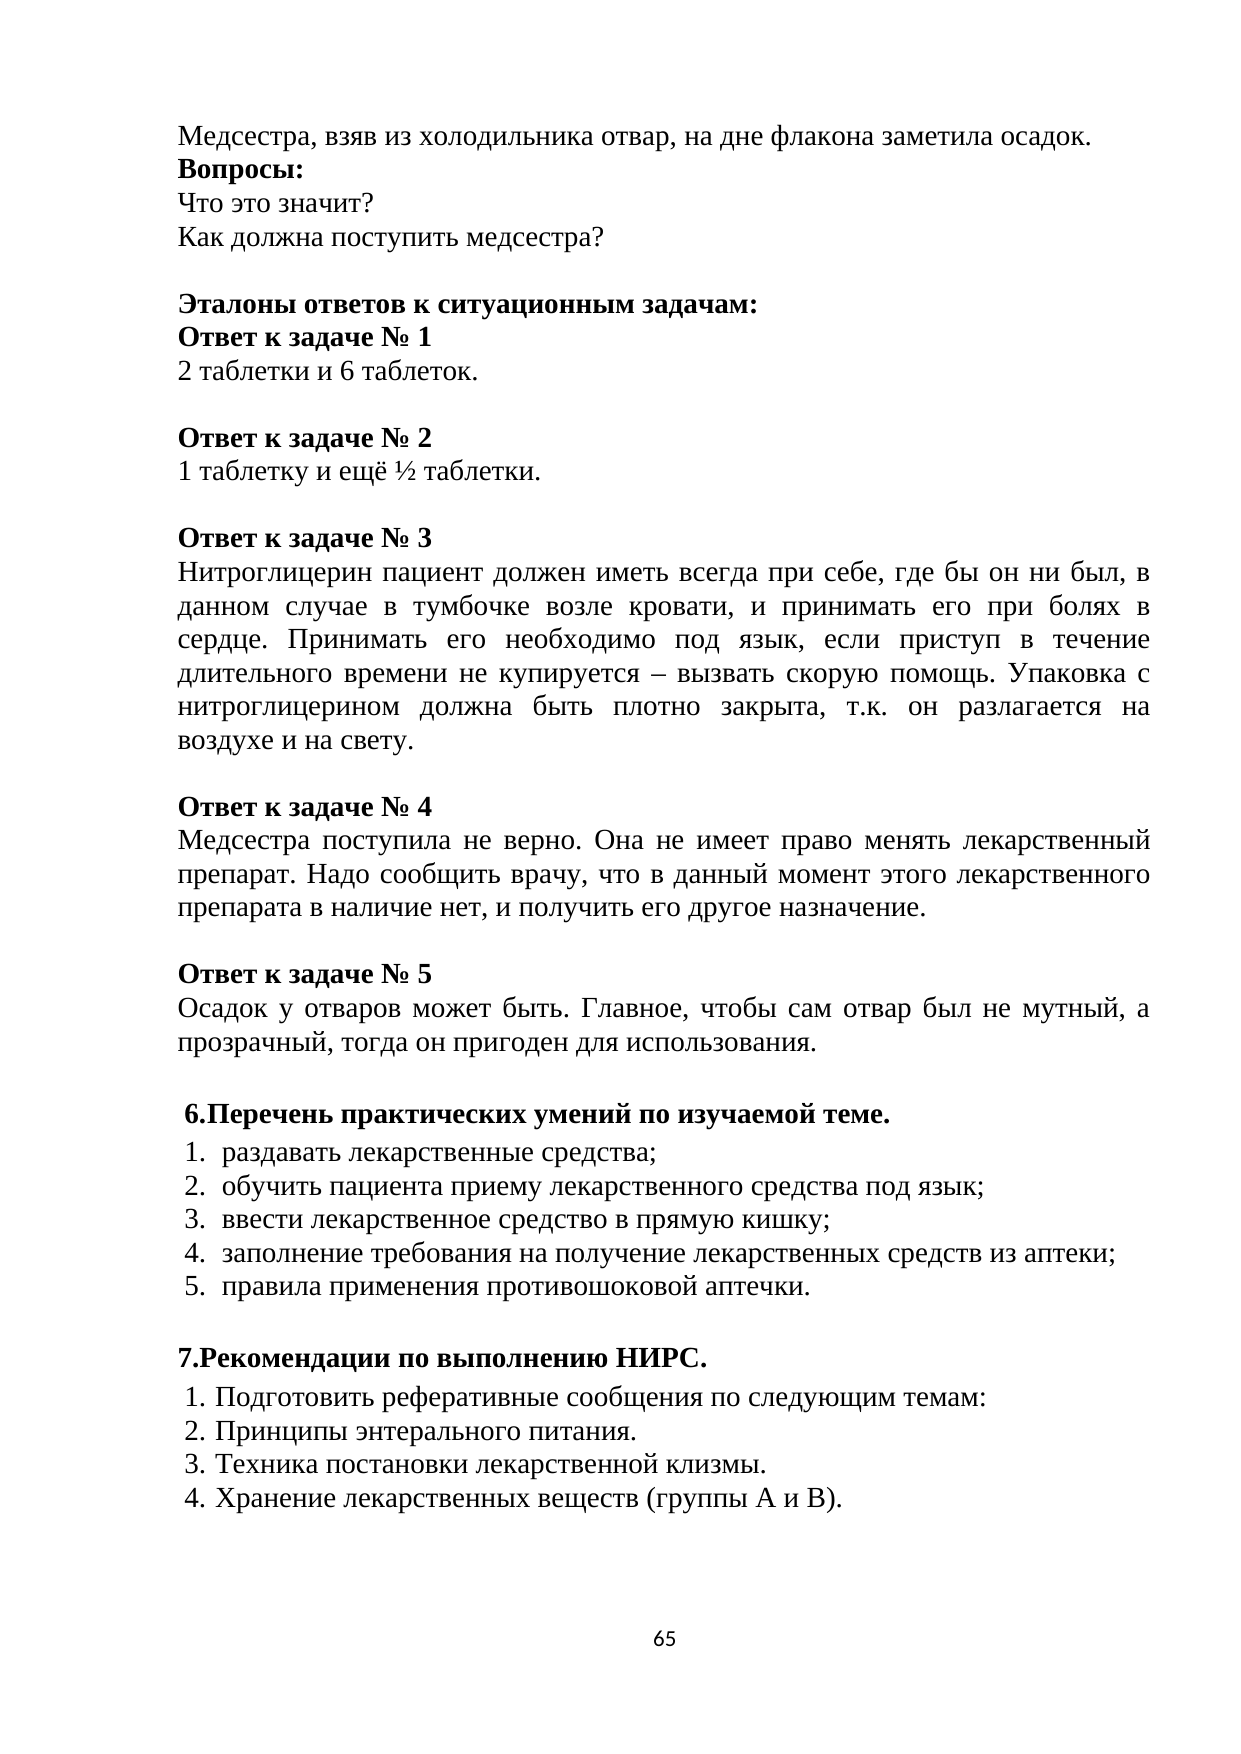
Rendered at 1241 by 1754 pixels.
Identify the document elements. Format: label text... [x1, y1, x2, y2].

list Хранение лекарственных веществ (группы А и В). [184, 1480, 1152, 1513]
list Подготовить реферативные сообщения по следующим темам: [184, 1379, 1152, 1413]
list обучить пациента приему лекарственного средства под язык; [184, 1168, 1152, 1201]
list Перечень практических умений по изучаемой теме. [184, 1096, 1152, 1129]
list заполнение требования на получение лекарственных средств из аптеки; [184, 1235, 1152, 1268]
text Осадок у отваров может быть. Главное, чтобы сам отвар был не мутный, а прозрачный, тогда он пригоден для использования. [177, 990, 1152, 1057]
list правила применения противошоковой аптечки. [184, 1268, 1152, 1302]
text Медсестра, взяв из холодильника отвар, на дне флакона заметила осадок. [177, 118, 1152, 152]
text Ответ к задаче № 3 [177, 521, 1152, 554]
text Нитроглицерин пациент должен иметь всегда при себе, где бы он ни был, в данном случае в тумбочке возле кровати, и принимать его при болях в сердце. Принимать его необходимо под язык, если приступ в течение длительного времени не купируется – вызвать скорую помощь. Упаковка с нитроглицерином должна быть плотно закрыта, т.к. он разлагается на воздухе и на свету. [177, 554, 1152, 755]
text 7.Рекомендации по выполнению НИРС. [177, 1341, 1152, 1374]
list раздавать лекарственные средства; [184, 1134, 1152, 1168]
text Ответ к задаче № 5 [177, 957, 1152, 990]
text 2 таблетки и 6 таблеток. [177, 353, 1152, 386]
text Ответ к задаче № 2 [177, 420, 1152, 453]
text Ответ к задаче № 1 [177, 319, 1152, 353]
text Что это значит? [177, 185, 1152, 219]
text Вопросы: [177, 152, 1152, 185]
list ввести лекарственное средство в прямую кишку; [184, 1201, 1152, 1235]
text Медсестра поступила не верно. Она не имеет право менять лекарственный препарат. Надо сообщить врачу, что в данный момент этого лекарственного препарата в наличие нет, и получить его другое назначение. [177, 822, 1152, 923]
text Ответ к задаче № 4 [177, 789, 1152, 822]
text 1 таблетку и ещё ½ таблетки. [177, 453, 1152, 487]
list Техника постановки лекарственной клизмы. [184, 1446, 1152, 1480]
list Принципы энтерального питания. [184, 1413, 1152, 1446]
text Эталоны ответов к ситуационным задачам: [177, 286, 1152, 319]
text Как должна поступить медсестра? [177, 219, 1152, 252]
